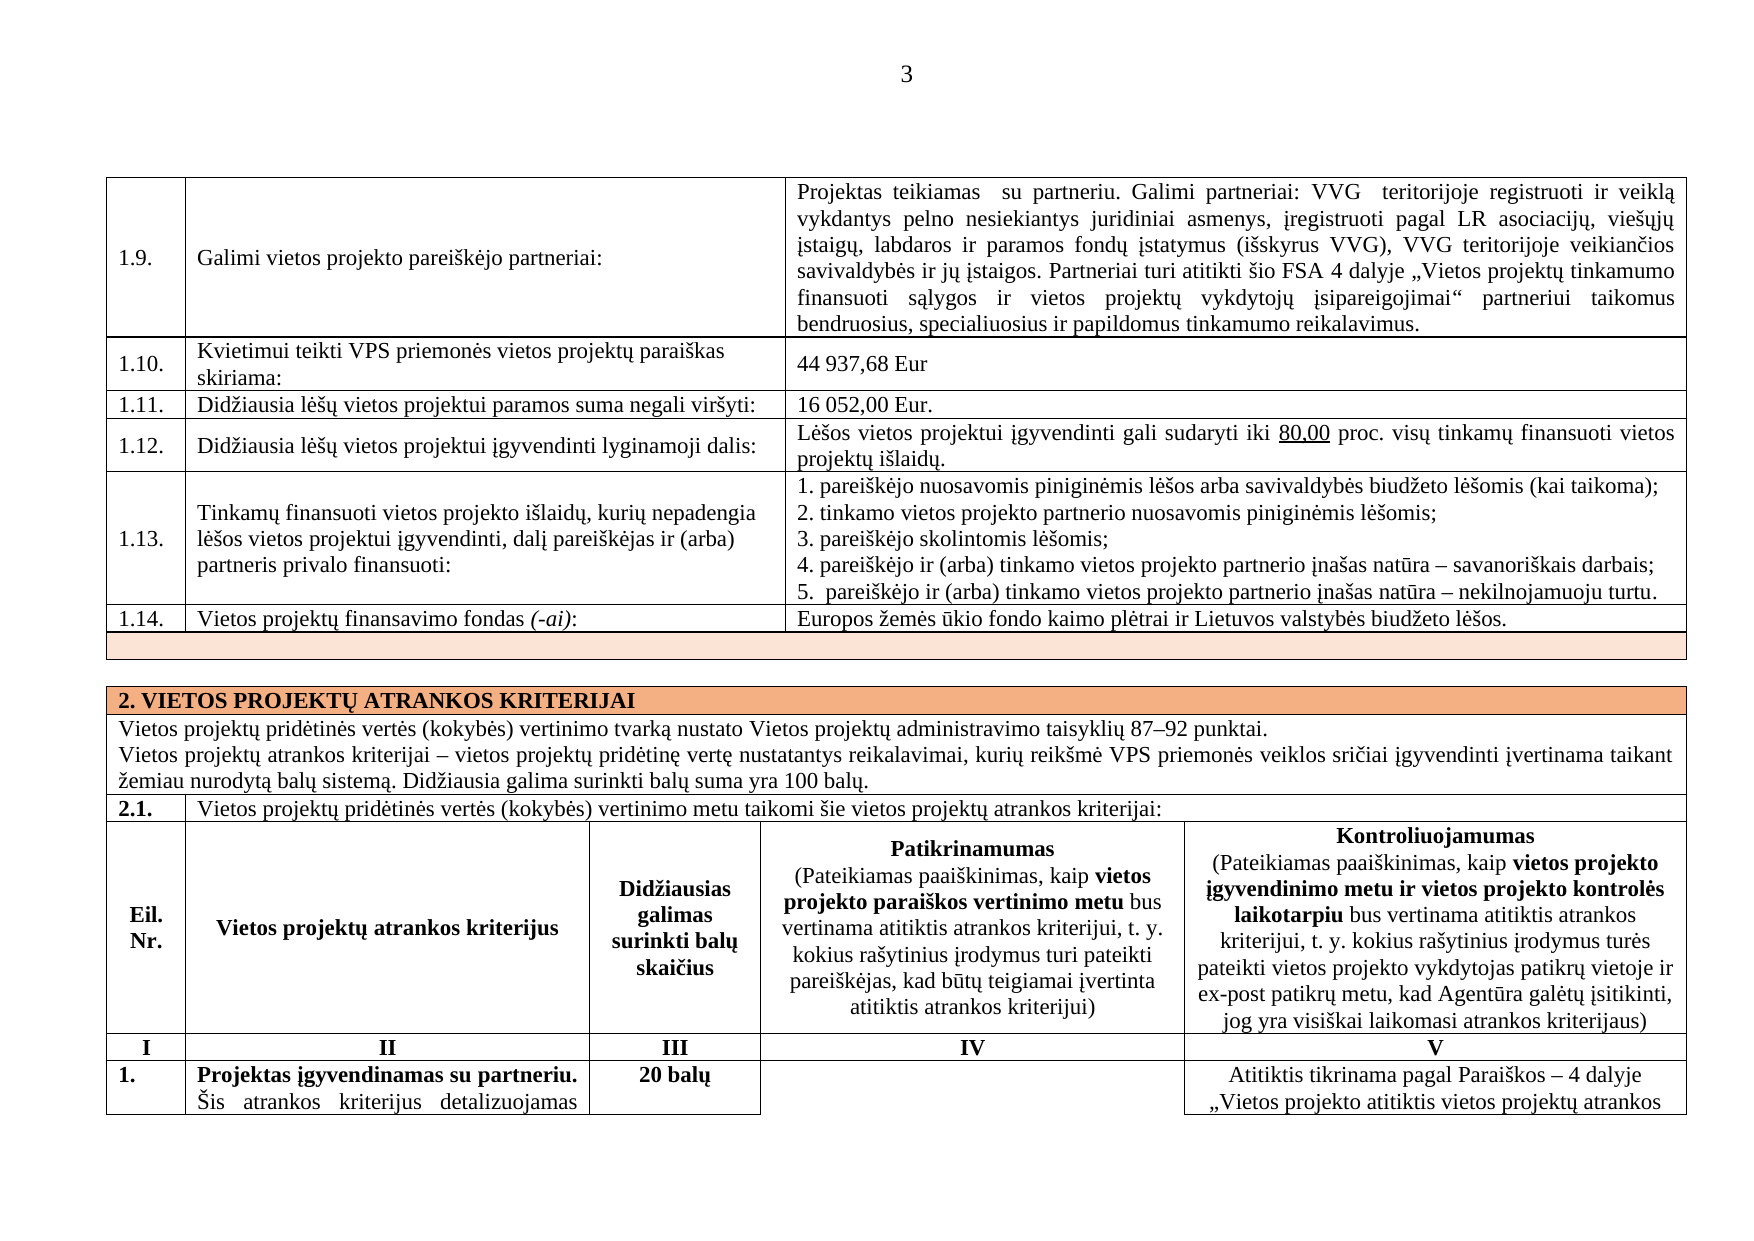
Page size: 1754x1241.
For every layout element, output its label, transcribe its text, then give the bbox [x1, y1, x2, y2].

table_cell 1.12. [107, 419, 185, 471]
table_cell Patikrinamumas (Pateikiamas paaiškinimas, kaip vietos projekto paraiškos vertinimo metu bus vertinama atitiktis atrankos kriterijui, t. y. kokius rašytinius įrodymus turi pateikti pareiškėjas, kad būtų teigiamai įvertinta atitiktis atrankos kriterijui) [761, 822, 1184, 1033]
table_cell 1.11. [107, 391, 185, 417]
table_cell Vietos projektų pridėtinės vertės (kokybės) vertinimo metu taikomi šie vietos projektų atrankos kriterijai: [186, 795, 1686, 821]
table_cell II [186, 1034, 589, 1060]
table_cell III [590, 1034, 760, 1060]
table_cell Kontroliuojamumas (Pateikiamas paaiškinimas, kaip vietos projekto įgyvendinimo metu ir vietos projekto kontrolės laikotarpiu bus vertinama atitiktis atrankos kriterijui, t. y. kokius rašytinius įrodymus turės pateikti vietos projekto vykdytojas patikrų vietoje ir ex-post patikrų metu, kad Agentūra galėtų įsitikinti, jog yra visiškai laikomasi atrankos kriterijaus) [1185, 822, 1686, 1033]
table_cell 1. [107, 1061, 185, 1114]
table_cell Kvietimui teikti VPS priemonės vietos projektų paraiškas skiriama: [186, 338, 785, 390]
table_cell [107, 633, 1686, 659]
table_cell Europos žemės ūkio fondo kaimo plėtrai ir Lietuvos valstybės biudžeto lėšos. [786, 605, 1686, 631]
table_cell Tinkamų finansuoti vietos projekto išlaidų, kurių nepadengia lėšos vietos projektui įgyvendinti, dalį pareiškėjas ir (arba) partneris privalo finansuoti: [186, 472, 785, 604]
table_cell [761, 1061, 1184, 1114]
table_cell Lėšos vietos projektui įgyvendinti gali sudaryti iki 80,00 proc. visų tinkamų finansuoti vietos projektų išlaidų. [786, 419, 1686, 471]
table_cell 16 052,00 Eur. [786, 391, 1686, 417]
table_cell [1185, 1061, 1686, 1114]
table_cell Projektas teikiamas su partneriu. Galimi partneriai: VVG teritorijoje registruoti ir veiklą vykdantys pelno nesiekiantys juridiniai asmenys, įregistruoti pagal LR asociacijų, viešųjų įstaigų, labdaros ir paramos fondų įstatymus (išskyrus VVG), VVG teritorijoje veikiančios savivaldybės ir jų įstaigos. Partneriai turi atitikti šio FSA 4 dalyje „Vietos projektų tinkamumo finansuoti sąlygos ir vietos projektų vykdytojų įsipareigojimai“ partneriui taikomus bendruosius, specialiuosius ir papildomus tinkamumo reikalavimus. [786, 178, 1686, 336]
table_header 2. VIETOS PROJEKTŲ ATRANKOS KRITERIJAI [107, 687, 1686, 714]
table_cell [186, 1061, 589, 1114]
table_cell Vietos projektų atrankos kriterijus [186, 822, 589, 1033]
table_cell Didžiausia lėšų vietos projektui paramos suma negali viršyti: [186, 391, 785, 417]
table_cell Galimi vietos projekto pareiškėjo partneriai: [186, 178, 785, 336]
table_cell Vietos projektų finansavimo fondas (-ai): [186, 605, 785, 631]
table_cell 2.1. [107, 795, 185, 821]
table_cell 1.14. [107, 605, 185, 631]
table_cell V [1185, 1034, 1686, 1060]
table_cell Eil. Nr. [107, 822, 185, 1033]
table_cell 1.9. [107, 178, 185, 336]
table_cell Didžiausia lėšų vietos projektui įgyvendinti lyginamoji dalis: [186, 419, 785, 471]
table_cell 1.10. [107, 338, 185, 390]
table_cell 1. pareiškėjo nuosavomis piniginėmis lėšos arba savivaldybės biudžeto lėšomis (kai taikoma); 2. tinkamo vietos projekto partnerio nuosavomis piniginėmis lėšomis; 3. pareiškėjo skolintomis lėšomis; 4. pareiškėjo ir (arba) tinkamo vietos projekto partnerio įnašas natūra – savanoriškais darbais; 5. pareiškėjo ir (arba) tinkamo vietos projekto partnerio įnašas natūra – nekilnojamuoju turtu. [786, 472, 1686, 604]
table_cell Didžiausias galimas surinkti balų skaičius [590, 822, 760, 1033]
table_cell IV [761, 1034, 1184, 1060]
table_cell 44 937,68 Eur [786, 338, 1686, 390]
table_cell Vietos projektų pridėtinės vertės (kokybės) vertinimo tvarką nustato Vietos projektų administravimo taisyklių 87–92 punktai. Vietos projektų atrankos kriterijai – vietos projektų pridėtinę vertę nustatantys reikalavimai, kurių reikšmė VPS priemonės veiklos sričiai įgyvendinti įvertinama taikant žemiau nurodytą balų sistemą. Didžiausia galima surinkti balų suma yra 100 balų. [107, 715, 1686, 794]
table_cell I [107, 1034, 185, 1060]
table_cell 20 balų [590, 1061, 760, 1114]
table_cell 1.13. [107, 472, 185, 604]
